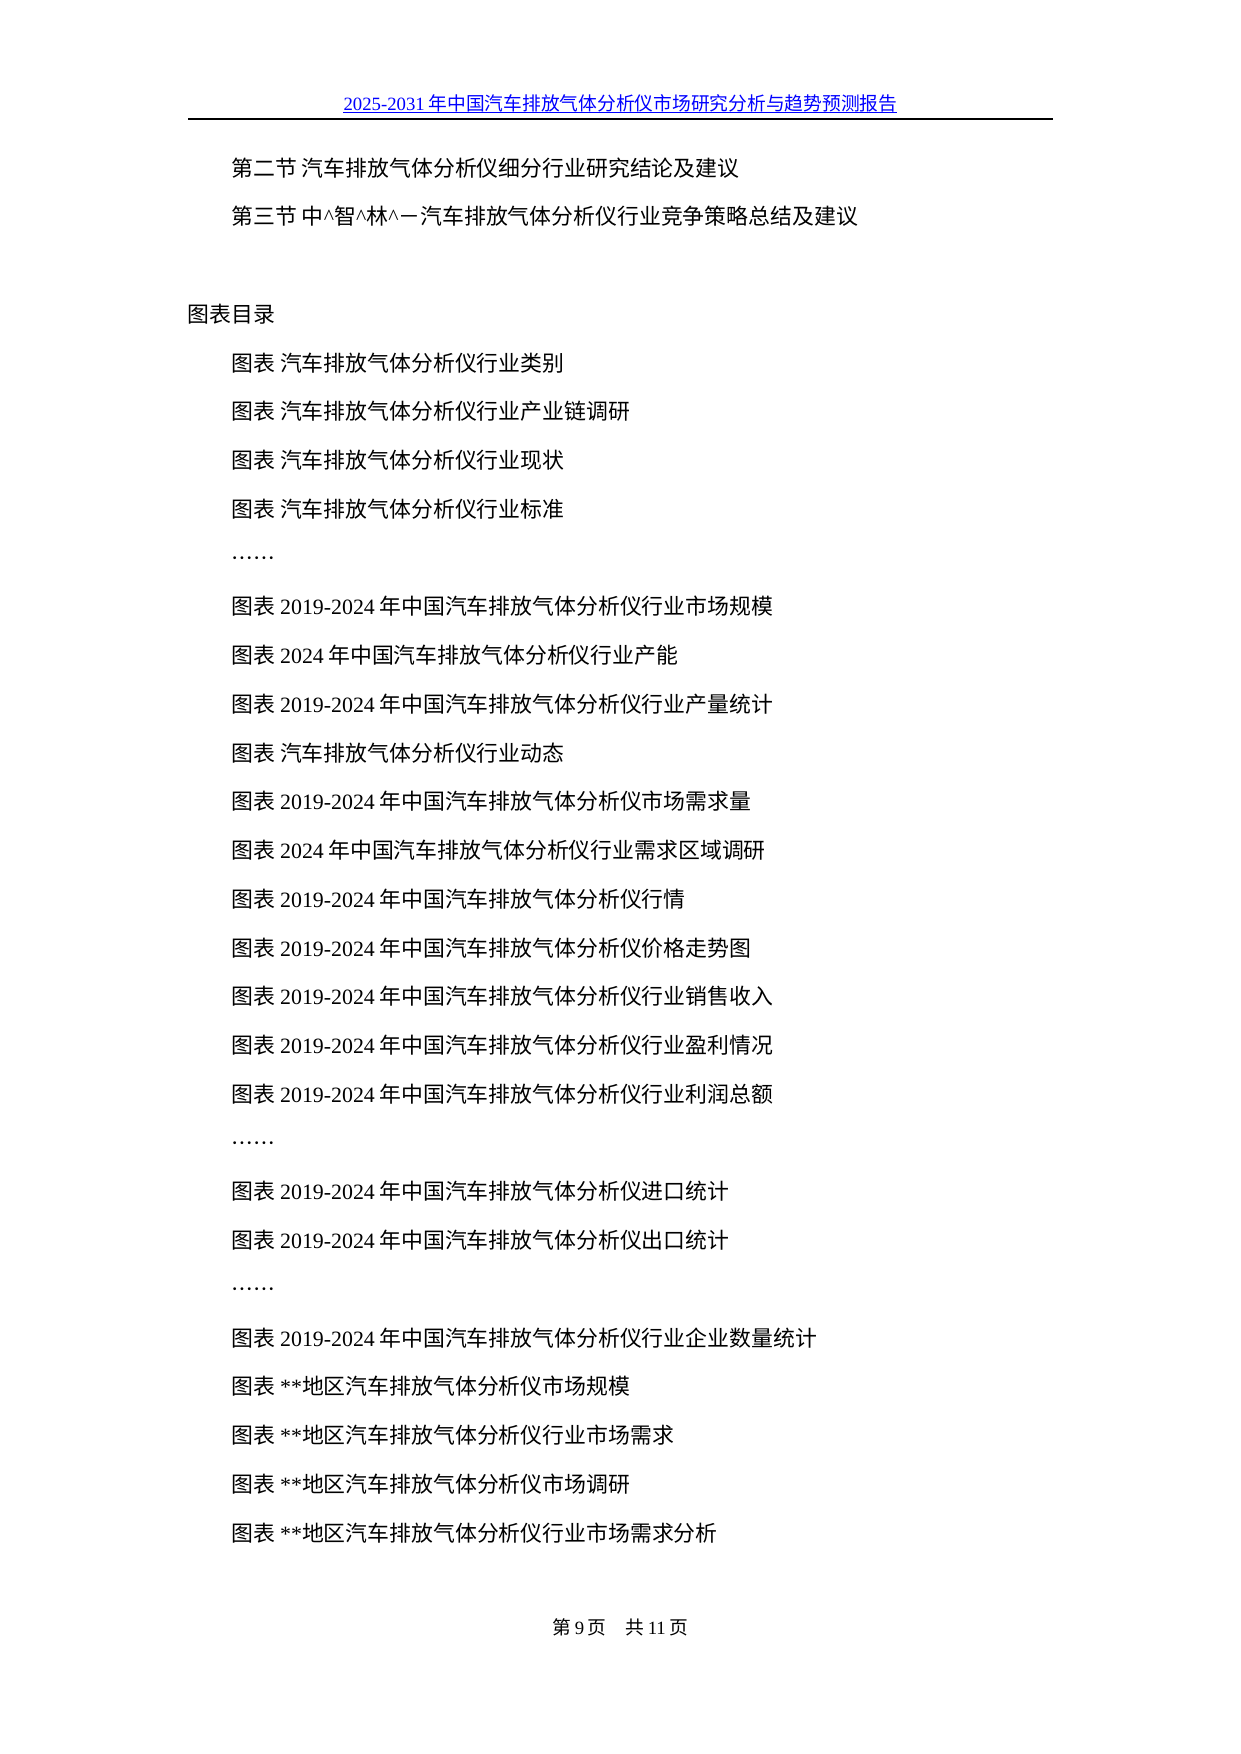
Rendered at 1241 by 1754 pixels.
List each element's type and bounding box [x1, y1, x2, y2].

text [187, 150, 1053, 1548]
